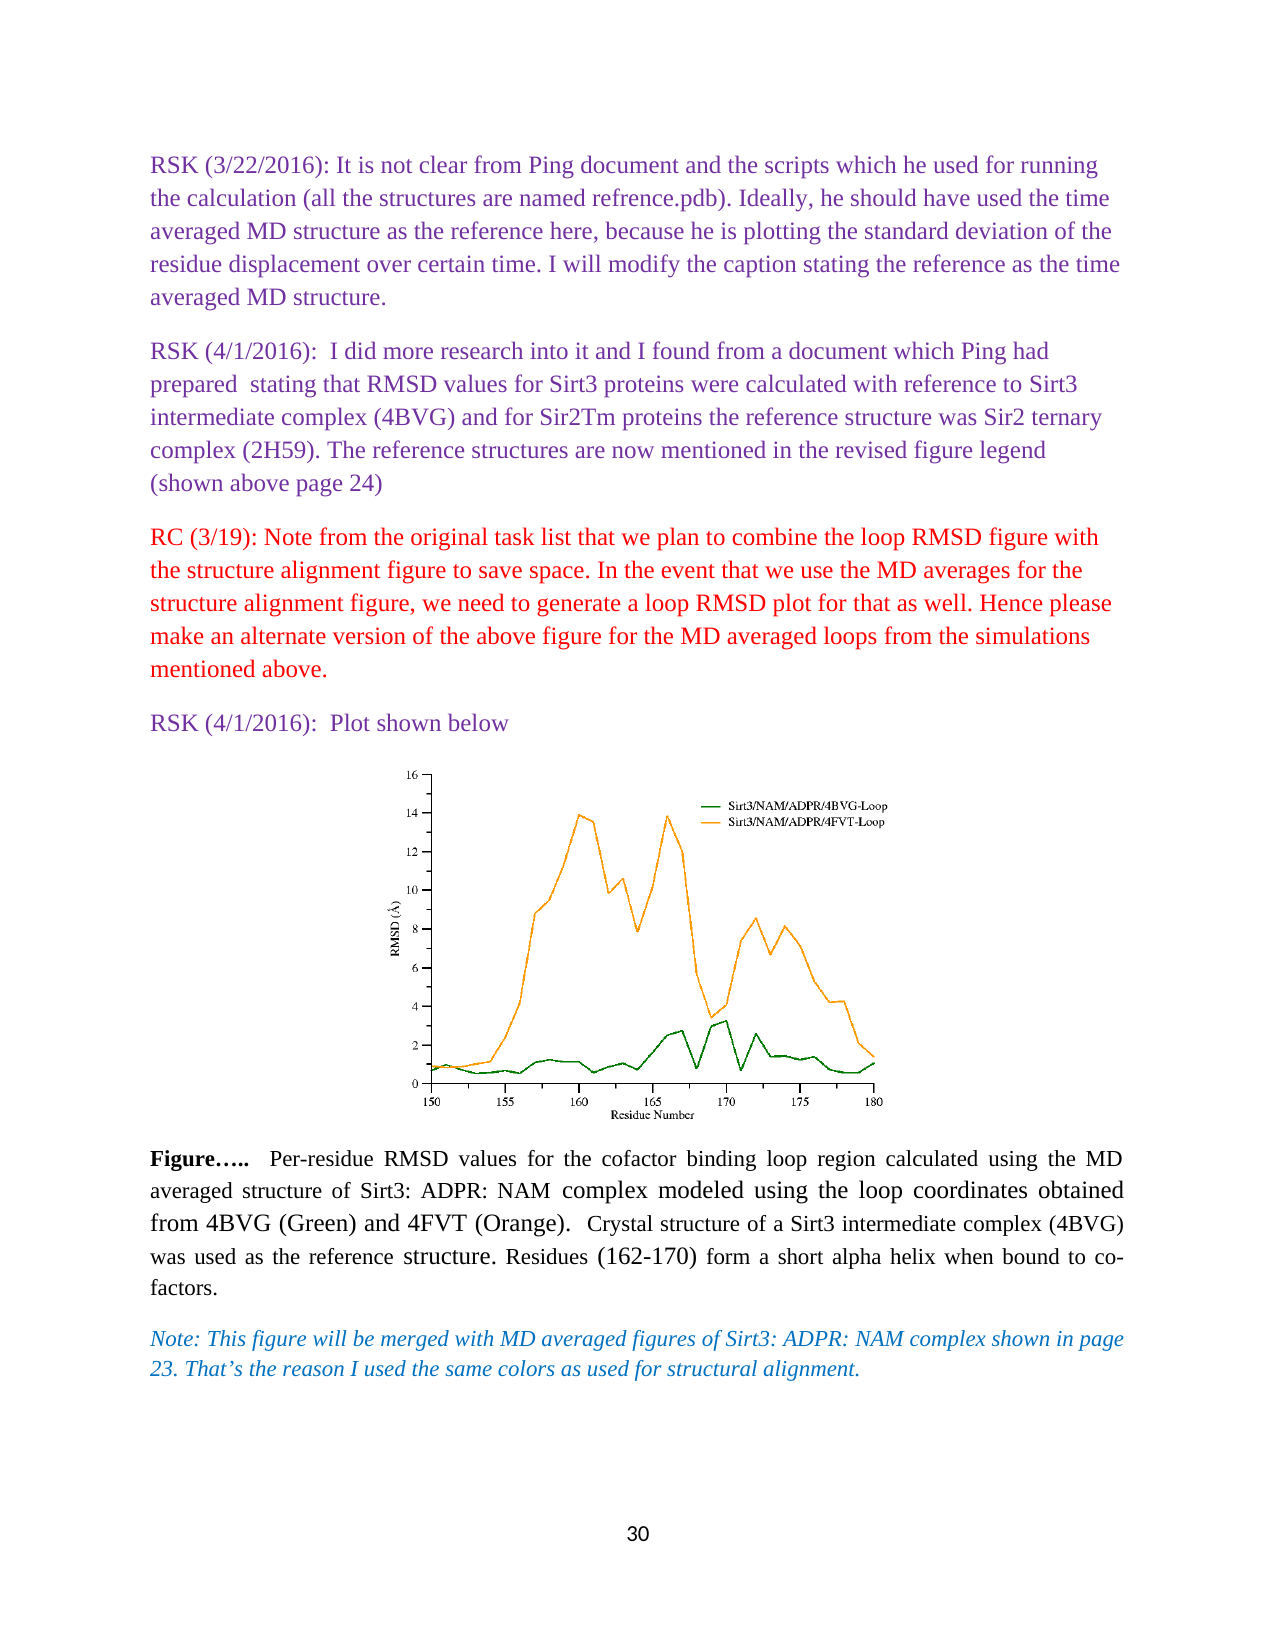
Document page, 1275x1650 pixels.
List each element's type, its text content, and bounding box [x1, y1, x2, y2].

text RSK (4/1/2016): Plot shown below [150, 708, 1125, 737]
text RC (3/19): Note from the original task list that we plan to combine the loop RMSD figure with the structure alignment figure to save space. In the event that we use the MD averages for the structure alignment figure, we need to generate a loop RMSD plot for that as well. Hence please make an alternate version of the above figure for the MD averaged loops from the simulations mentioned above. [150, 522, 1125, 683]
text Figure….. Per-residue RMSD values for the cofactor binding loop region calculated using the MD averaged structure of Sirt3: ADPR: NAM complex modeled using the loop coordinates obtained from 4BVG (Green) and 4FVT (Orange). Crystal structure of a Sirt3 intermediate complex (4BVG) was used as the reference structure. Residues (162-170) form a short alpha helix when bound to co-factors. [150, 1145, 1125, 1300]
text RSK (3/22/2016): It is not clear from Ping document and the scripts which he used for running the calculation (all the structures are named refrence.pdb). Ideally, he should have used the time averaged MD structure as the reference here, because he is plotting the standard deviation of the residue displacement over certain time. I will modify the caption stating the reference as the time averaged MD structure. [150, 150, 1125, 311]
text Note: This figure will be merged with MD averaged figures of Sirt3: ADPR: NAM complex shown in page 23. That’s the reason I used the same colors as used for structural alignment. [150, 1351, 1125, 1382]
picture [385, 761, 890, 1120]
text RSK (4/1/2016): I did more research into it and I found from a document which Ping had prepared stating that RMSD values for Sirt3 proteins were calculated with reference to Sirt3 intermediate complex (4BVG) and for Sir2Tm proteins the reference structure was Sir2 ternary complex (2H59). The reference structures are now mentioned in the revised figure legend (shown above page 24) [150, 336, 1125, 497]
